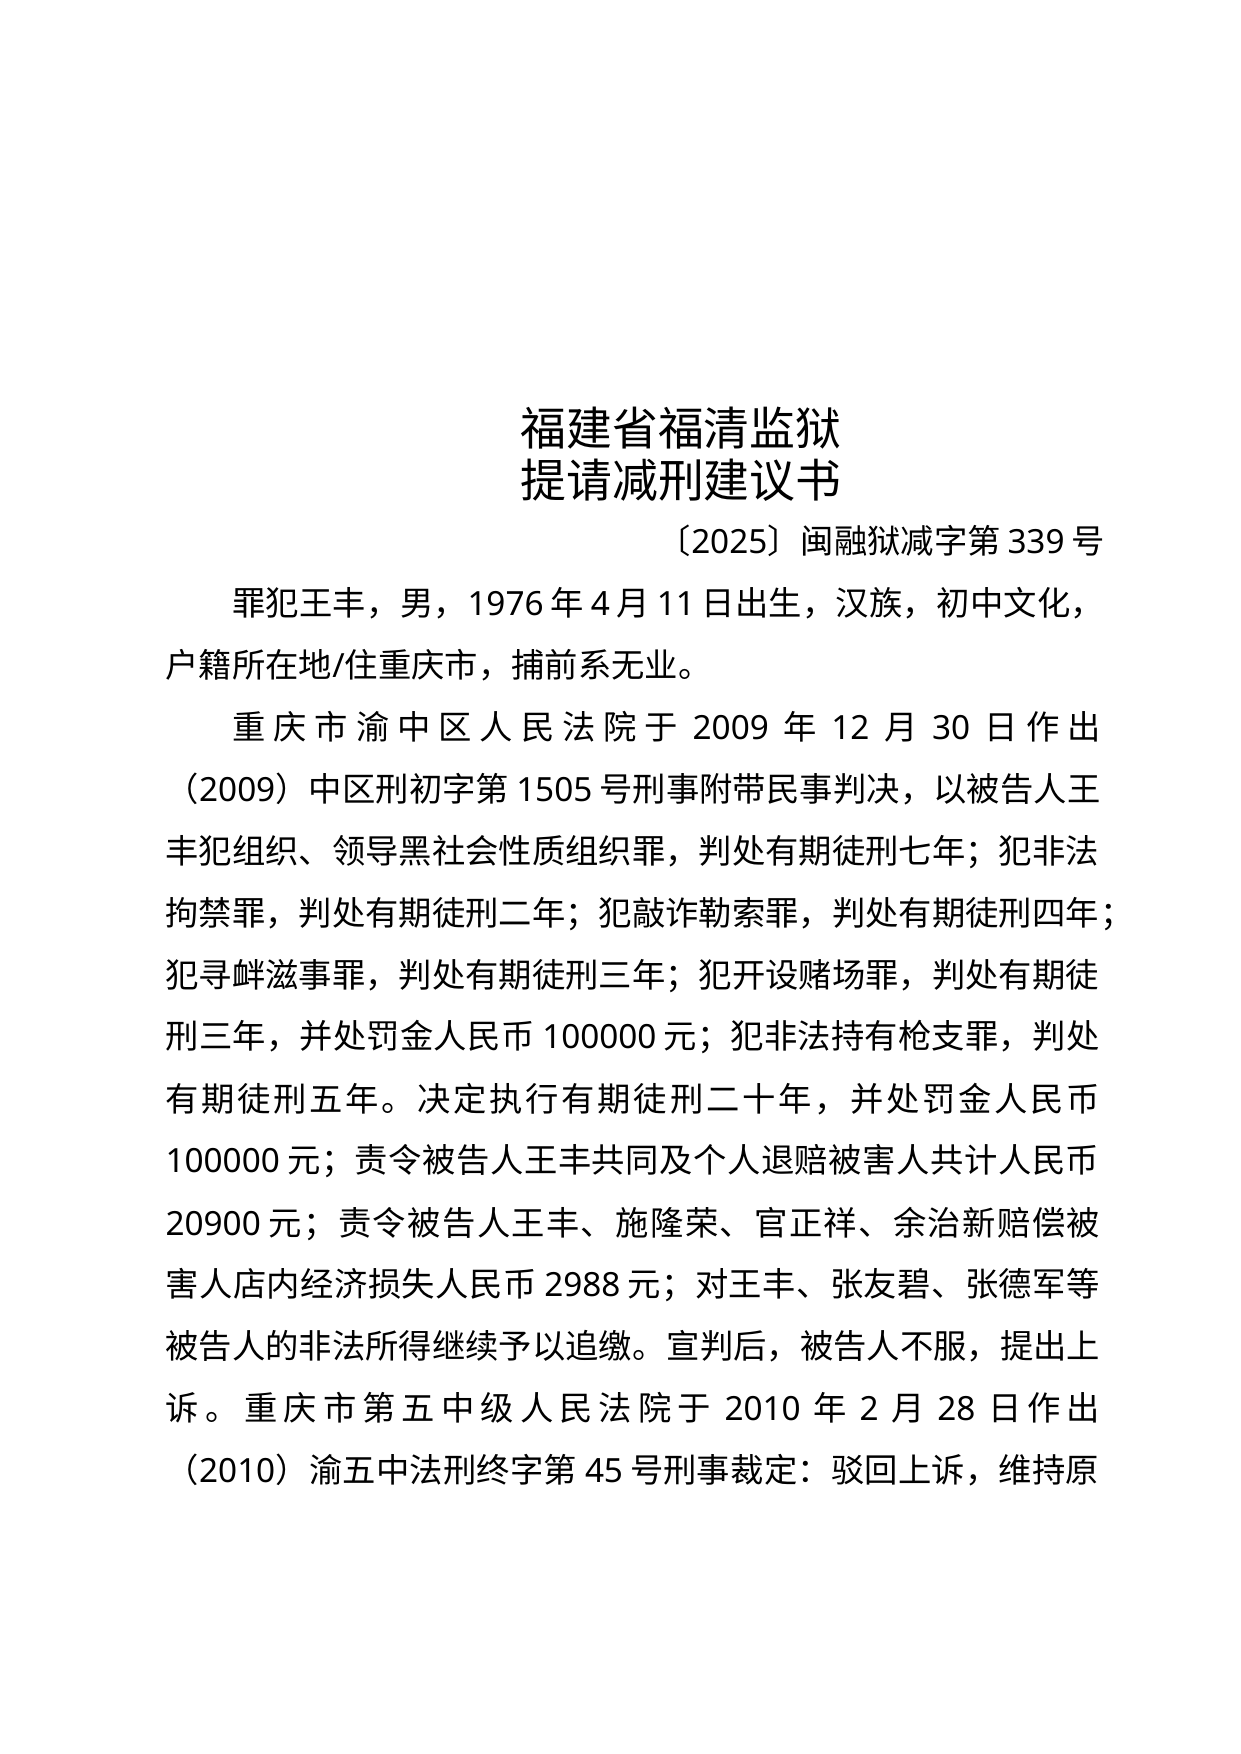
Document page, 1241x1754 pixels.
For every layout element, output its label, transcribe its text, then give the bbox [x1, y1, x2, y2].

text 福建省福清监狱 [165, 403, 1104, 456]
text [165, 694, 1100, 1499]
text 罪犯王丰，男，1976年4月11日出生，汉族，初中文化，户籍所在地/住重庆市，捕前系无业。 [165, 570, 1104, 694]
text 〔2025〕闽融狱减字第339号 [165, 508, 1104, 570]
text 提请减刑建议书 [165, 456, 1104, 508]
